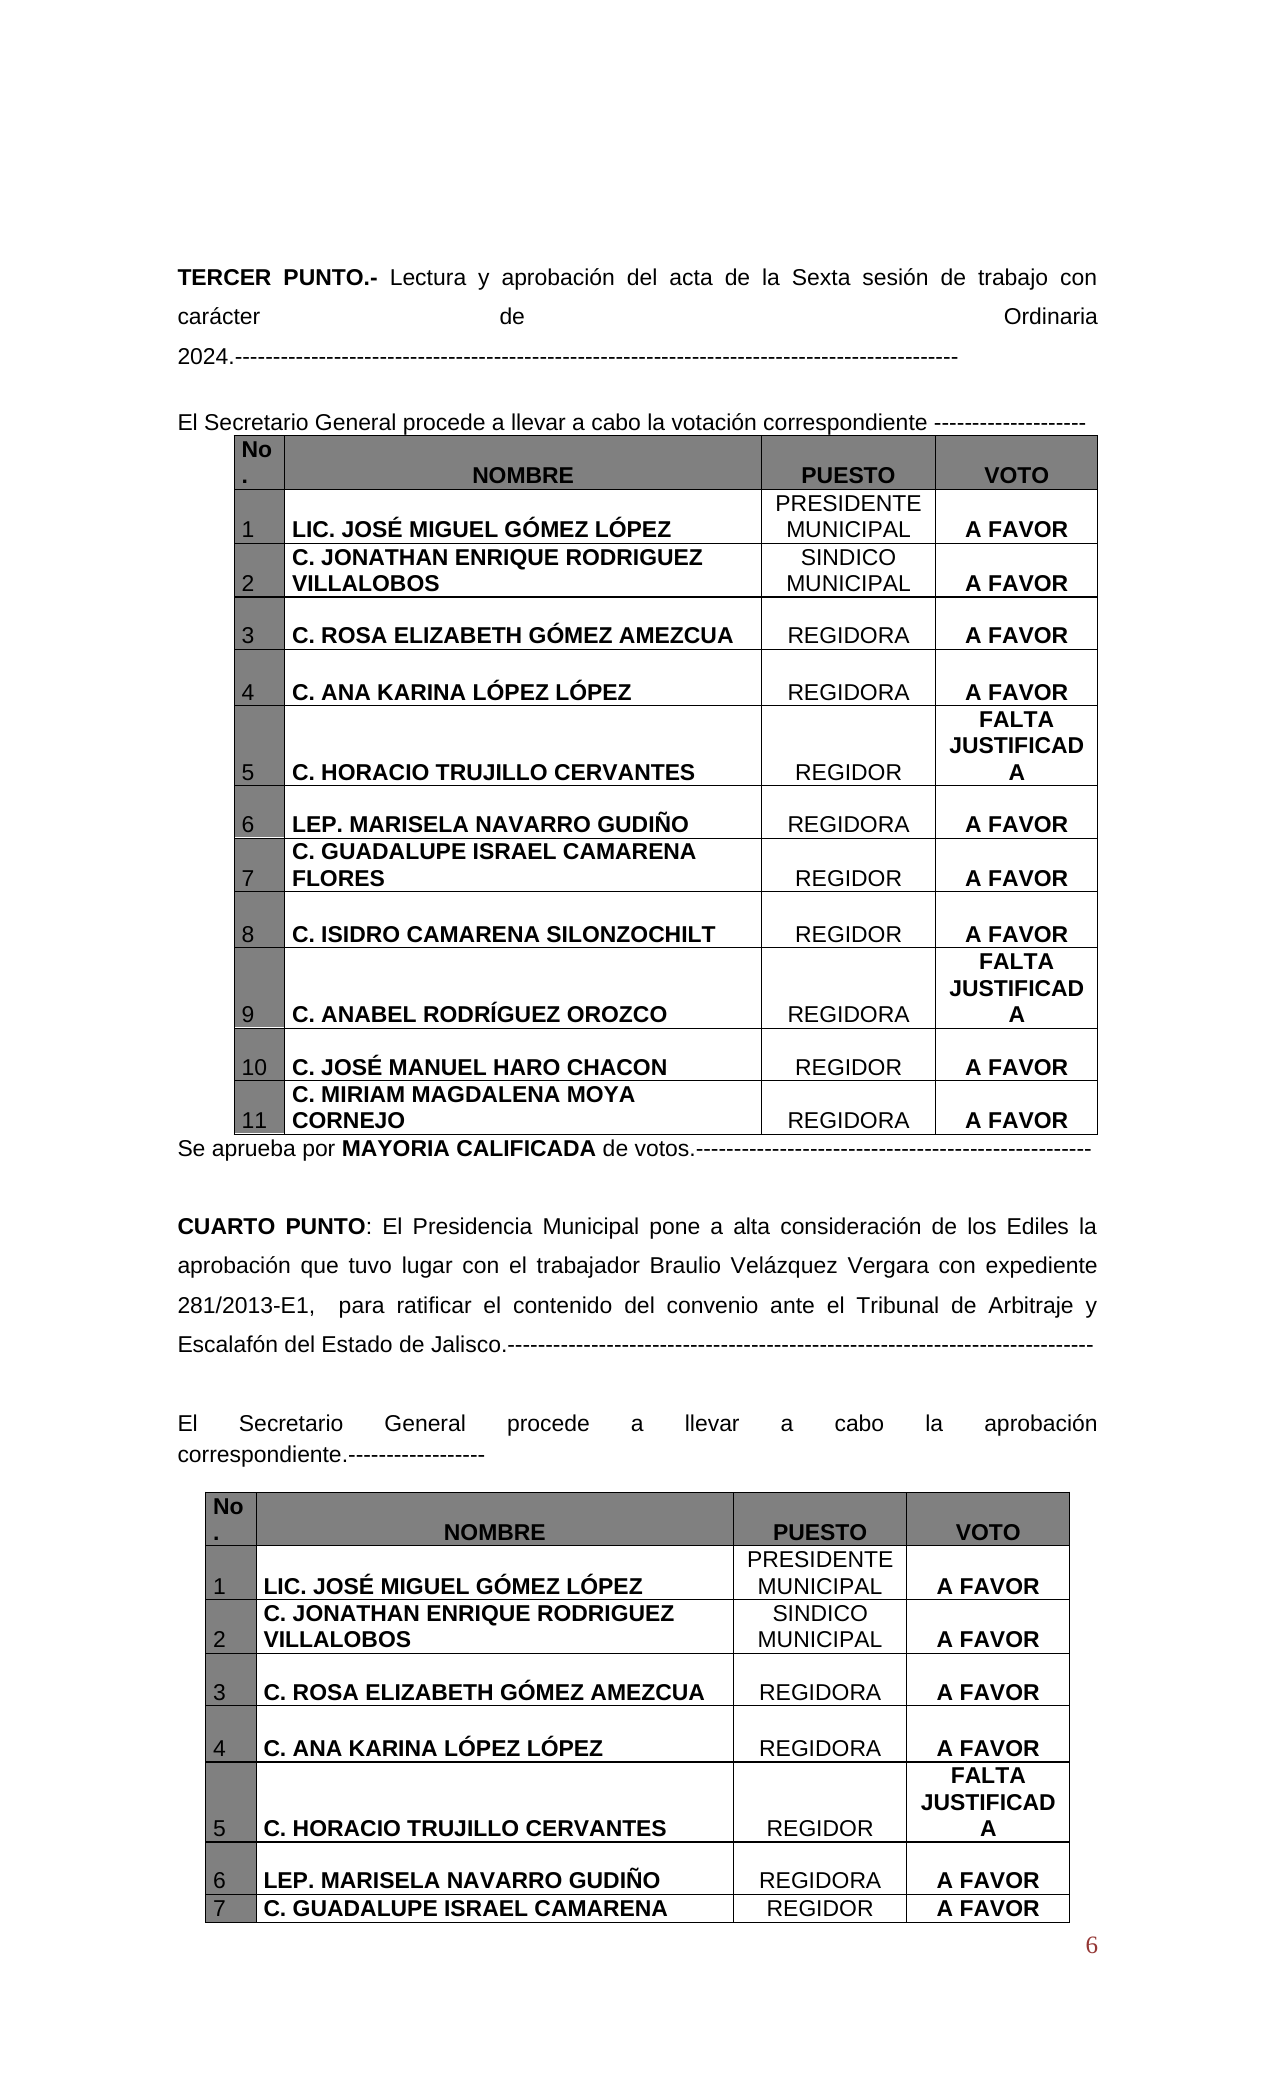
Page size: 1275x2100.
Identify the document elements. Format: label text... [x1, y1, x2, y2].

table_cell A FAVOR [907, 1546, 1069, 1599]
table_cell 4 [235, 650, 284, 705]
table_cell SINDICO MUNICIPAL [734, 1600, 906, 1653]
table_cell A FAVOR [907, 1843, 1069, 1894]
table_cell REGIDORA [762, 598, 935, 649]
table_cell REGIDOR [734, 1763, 906, 1841]
table_cell LEP. MARISELA NAVARRO GUDIÑO [257, 1843, 733, 1894]
table_cell 10 [235, 1029, 284, 1080]
table_cell A FAVOR [936, 839, 1097, 891]
table_cell FALTA JUSTIFICADA [907, 1763, 1069, 1841]
table_cell C. ISIDRO CAMARENA SILONZOCHILT [285, 892, 761, 947]
table_cell 5 [235, 706, 284, 785]
table_cell LIC. JOSÉ MIGUEL GÓMEZ LÓPEZ [257, 1546, 733, 1599]
table_cell REGIDORA [762, 786, 935, 837]
table_cell A FAVOR [907, 1706, 1069, 1761]
table_cell SINDICO MUNICIPAL [762, 544, 935, 596]
table_cell REGIDORA [762, 1081, 935, 1133]
table_cell REGIDORA [734, 1654, 906, 1705]
table_cell C. ANA KARINA LÓPEZ LÓPEZ [285, 650, 761, 705]
table_cell REGIDORA [762, 948, 935, 1027]
text El Secretario General procede a llevar a cabo la aprobación correspondiente.------------------ [177, 1410, 1098, 1467]
table_cell 4 [206, 1706, 256, 1761]
table_cell C. ANA KARINA LÓPEZ LÓPEZ [257, 1706, 733, 1761]
table_cell A FAVOR [936, 1029, 1097, 1080]
table_cell C. JONATHAN ENRIQUE RODRIGUEZ VILLALOBOS [285, 544, 761, 596]
table_cell A FAVOR [936, 598, 1097, 649]
table_cell 3 [206, 1654, 256, 1705]
table_cell A FAVOR [936, 786, 1097, 837]
table_cell LEP. MARISELA NAVARRO GUDIÑO [285, 786, 761, 837]
table_cell C. HORACIO TRUJILLO CERVANTES [257, 1763, 733, 1841]
table_cell C. ROSA ELIZABETH GÓMEZ AMEZCUA [285, 598, 761, 649]
table_header No. [235, 436, 284, 489]
table_cell FALTA JUSTIFICADA [936, 706, 1097, 785]
table_cell 7 [206, 1895, 256, 1922]
table_cell 1 [206, 1546, 256, 1599]
table_cell 3 [235, 598, 284, 649]
table_cell C. ROSA ELIZABETH GÓMEZ AMEZCUA [257, 1654, 733, 1705]
table_cell 2 [206, 1600, 256, 1653]
table_cell REGIDORA [734, 1706, 906, 1761]
table_header PUESTO [734, 1493, 906, 1545]
table_cell REGIDORA [762, 650, 935, 705]
text El Secretario General procede a llevar a cabo la votación correspondiente -------------------- [177, 409, 1098, 435]
table_cell 6 [206, 1843, 256, 1894]
table_cell 6 [235, 786, 284, 837]
table_cell 11 [235, 1081, 284, 1133]
table_cell A FAVOR [936, 490, 1097, 543]
table_cell REGIDOR [762, 839, 935, 891]
table_cell A FAVOR [936, 892, 1097, 947]
table_cell 8 [235, 892, 284, 947]
table_cell PRESIDENTE MUNICIPAL [762, 490, 935, 543]
table_cell REGIDOR [734, 1895, 906, 1922]
table_cell A FAVOR [936, 544, 1097, 596]
table_header VOTO [907, 1493, 1069, 1545]
table_cell C. JOSÉ MANUEL HARO CHACON [285, 1029, 761, 1080]
table_cell A FAVOR [907, 1600, 1069, 1653]
text CUARTO PUNTO: El Presidencia Municipal pone a alta consideración de los Ediles la aprobación que tuvo lugar con el trabajador Braulio Velázquez Vergara con expediente 281/2013-E1, para ratificar el contenido del convenio ante el Tribunal de Arbitraje y Escalafón del Estado de Jalisco.----------------------------------------------------------------------------- [177, 1213, 1098, 1358]
table_cell 2 [235, 544, 284, 596]
table_cell PRESIDENTE MUNICIPAL [734, 1546, 906, 1599]
table_cell 5 [206, 1763, 256, 1841]
table_cell 9 [235, 948, 284, 1027]
table_cell A FAVOR [907, 1895, 1069, 1922]
table_cell C. MIRIAM MAGDALENA MOYA CORNEJO [285, 1081, 761, 1133]
table_cell REGIDOR [762, 892, 935, 947]
table_cell LIC. JOSÉ MIGUEL GÓMEZ LÓPEZ [285, 490, 761, 543]
text Se aprueba por MAYORIA CALIFICADA de votos.---------------------------------------------------- [177, 1134, 1098, 1161]
text TERCER PUNTO.- Lectura y aprobación del acta de la Sexta sesión de trabajo con carácter de Ordinaria 2024.----------------------------------------------------------------------------------------------- [177, 264, 1098, 369]
table_cell REGIDOR [762, 706, 935, 785]
table_header NOMBRE [285, 436, 761, 489]
table_cell C. GUADALUPE ISRAEL CAMARENA FLORES [285, 839, 761, 891]
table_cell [257, 1895, 733, 1922]
table_cell C. HORACIO TRUJILLO CERVANTES [285, 706, 761, 785]
table_cell C. ANABEL RODRÍGUEZ OROZCO [285, 948, 761, 1027]
table_cell FALTA JUSTIFICADA [936, 948, 1097, 1027]
table_cell 1 [235, 490, 284, 543]
table_cell REGIDORA [734, 1843, 906, 1894]
table_cell A FAVOR [936, 650, 1097, 705]
table_header VOTO [936, 436, 1097, 489]
table_cell C. JONATHAN ENRIQUE RODRIGUEZ VILLALOBOS [257, 1600, 733, 1653]
table_cell 7 [235, 839, 284, 891]
table_cell A FAVOR [936, 1081, 1097, 1133]
table_cell A FAVOR [907, 1654, 1069, 1705]
table_header PUESTO [762, 436, 935, 489]
table_header NOMBRE [257, 1493, 733, 1545]
table_cell REGIDOR [762, 1029, 935, 1080]
table_header No. [206, 1493, 256, 1545]
